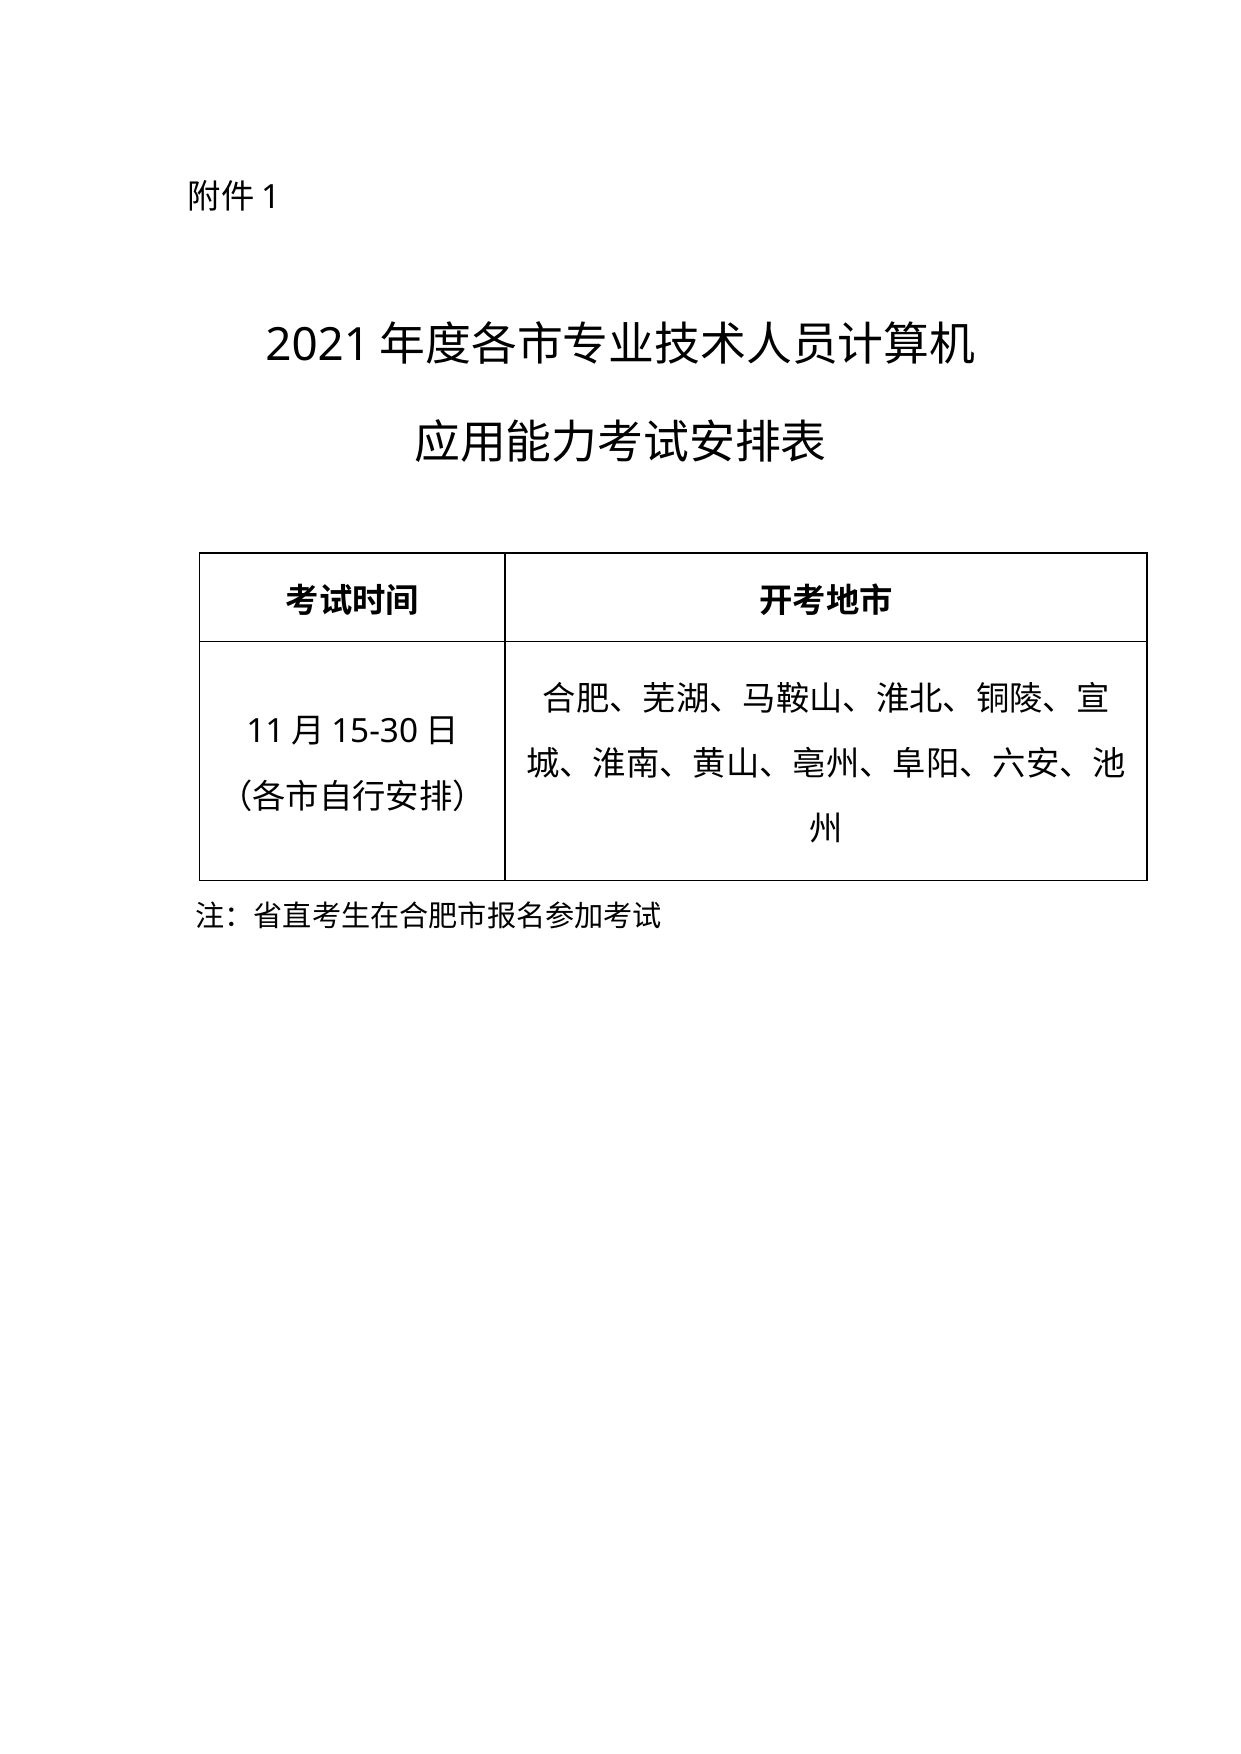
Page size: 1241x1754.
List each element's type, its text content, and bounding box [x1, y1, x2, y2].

text 附件1 [187, 162, 1053, 227]
text 应用能力考试安排表 [187, 389, 1053, 487]
table_cell 11月15-30日 （各市自行安排） [200, 642, 504, 880]
text 2021年度各市专业技术人员计算机 [187, 292, 1053, 389]
table_header 考试时间 [200, 554, 504, 641]
table_cell 合肥、芜湖、马鞍山、淮北、铜陵、宣城、淮南、黄山、亳州、阜阳、六安、池州 [506, 642, 1146, 880]
table_header 开考地市 [506, 554, 1146, 641]
text 注：省直考生在合肥市报名参加考试 [187, 881, 1053, 946]
